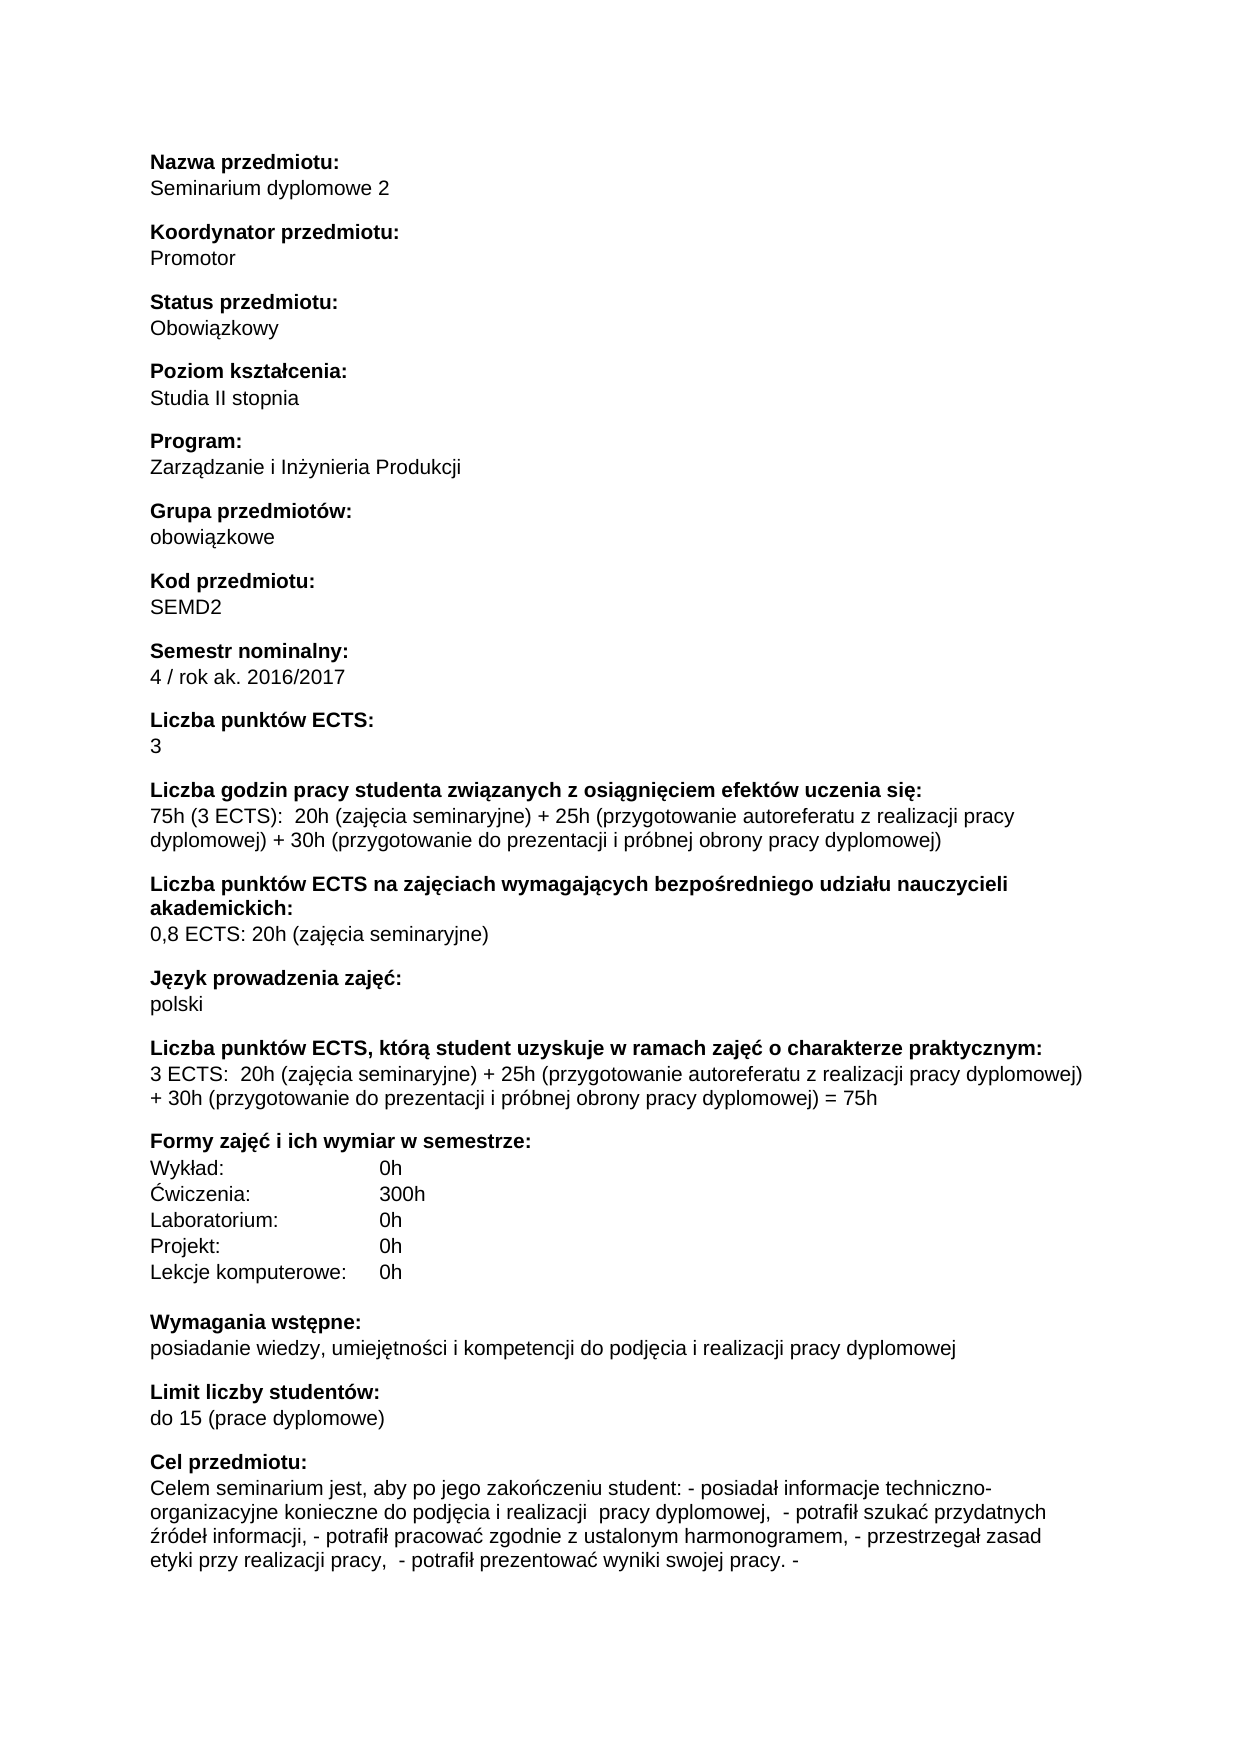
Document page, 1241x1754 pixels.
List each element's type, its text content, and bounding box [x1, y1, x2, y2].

text Liczba punktów ECTS: [150, 708, 1090, 732]
text Limit liczby studentów: [150, 1380, 1090, 1404]
text Liczba punktów ECTS na zajęciach wymagających bezpośredniego udziału nauczycieli akademickich: [150, 872, 1090, 920]
text 0,8 ECTS: 20h (zajęcia seminaryjne) [150, 922, 1090, 946]
table_cell Ćwiczenia: [140, 1182, 367, 1206]
text Celem seminarium jest, aby po jego zakończeniu student: - posiadał informacje techniczno-organizacyjne konieczne do podjęcia i realizacji pracy dyplomowej, - potrafił szukać przydatnych źródeł informacji, - potrafił pracować zgodnie z ustalonym harmonogramem, - przestrzegał zasad etyki przy realizacji pracy, - potrafił prezentować wyniki swojej pracy. - [150, 1476, 1090, 1571]
text Koordynator przedmiotu: [150, 220, 1090, 244]
text Seminarium dyplomowe 2 [150, 176, 1090, 200]
table_cell 0h [369, 1206, 597, 1232]
text Nazwa przedmiotu: [150, 150, 1090, 174]
table_header Wykład: [140, 1156, 367, 1180]
text Studia II stopnia [150, 385, 1090, 409]
text Liczba godzin pracy studenta związanych z osiągnięciem efektów uczenia się: [150, 778, 1090, 802]
text Promotor [150, 246, 1090, 270]
text Cel przedmiotu: [150, 1449, 1090, 1473]
text Kod przedmiotu: [150, 569, 1090, 593]
text Program: [150, 429, 1090, 453]
text 3 [150, 734, 1090, 758]
table_cell Projekt: [140, 1234, 367, 1258]
text Zarządzanie i Inżynieria Produkcji [150, 455, 1090, 479]
text 4 / rok ak. 2016/2017 [150, 664, 1090, 688]
text Liczba punktów ECTS, którą student uzyskuje w ramach zajęć o charakterze praktycznym: [150, 1035, 1090, 1059]
text 75h (3 ECTS): 20h (zajęcia seminaryjne) + 25h (przygotowanie autoreferatu z realizacji pracy dyplomowej) + 30h (przygotowanie do prezentacji i próbnej obrony pracy dyplomowej) [150, 804, 1090, 852]
table_cell 0h [369, 1232, 597, 1258]
text Obowiązkowy [150, 316, 1090, 339]
table_cell Laboratorium: [140, 1208, 367, 1232]
text Język prowadzenia zajęć: [150, 966, 1090, 989]
text 3 ECTS: 20h (zajęcia seminaryjne) + 25h (przygotowanie autoreferatu z realizacji pracy dyplomowej) + 30h (przygotowanie do prezentacji i próbnej obrony pracy dyplomowej) = 75h [150, 1061, 1090, 1109]
text polski [150, 992, 1090, 1016]
text Grupa przedmiotów: [150, 499, 1090, 523]
text Formy zajęć i ich wymiar w semestrze: [150, 1129, 1090, 1153]
text Poziom kształcenia: [150, 359, 1090, 383]
text SEMD2 [150, 595, 1090, 619]
table_header 0h [369, 1156, 597, 1180]
text posiadanie wiedzy, umiejętności i kompetencji do podjęcia i realizacji pracy dyplomowej [150, 1336, 1090, 1360]
table_cell Lekcje komputerowe: [140, 1260, 367, 1284]
text Wymagania wstępne: [150, 1310, 1090, 1334]
table_cell 0h [369, 1258, 597, 1284]
text do 15 (prace dyplomowe) [150, 1406, 1090, 1430]
text obowiązkowe [150, 525, 1090, 549]
text Status przedmiotu: [150, 289, 1090, 313]
table_cell 300h [369, 1180, 597, 1206]
text Semestr nominalny: [150, 638, 1090, 662]
